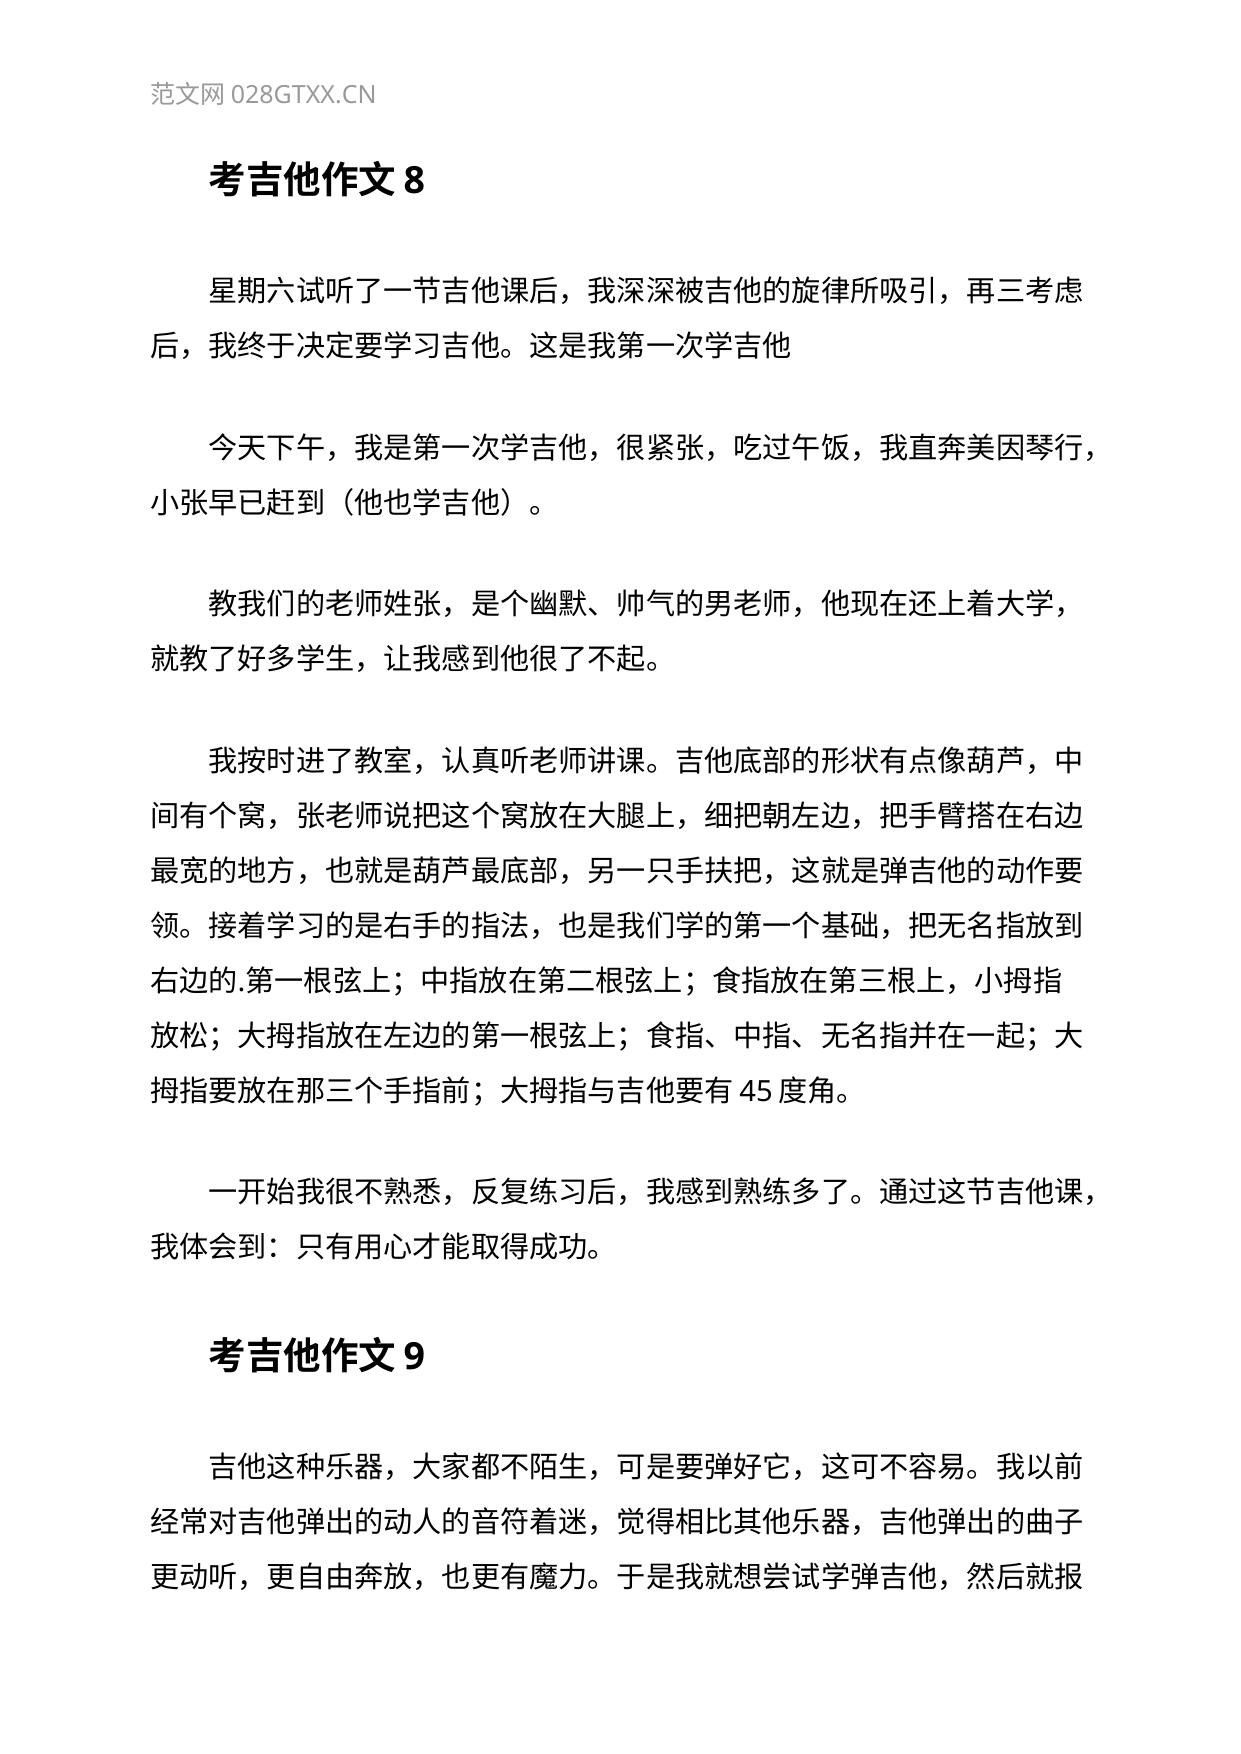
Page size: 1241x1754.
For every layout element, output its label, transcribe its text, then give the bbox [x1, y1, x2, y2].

text 今天下午，我是第一次学吉他，很紧张，吃过午饭，我直奔美因琴行，小张早已赶到（他也学吉他）。 [150, 424, 1090, 521]
text 我按时进了教室，认真听老师讲课。吉他底部的形状有点像葫芦，中间有个窝，张老师说把这个窝放在大腿上，细把朝左边，把手臂搭在右边最宽的地方，也就是葫芦最底部，另一只手扶把，这就是弹吉他的动作要领。接着学习的是右手的指法，也是我们学的第一个基础，把无名指放到右边的.第一根弦上；中指放在第二根弦上；食指放在第三根上，小拇指放松；大拇指放在左边的第一根弦上；食指、中指、无名指并在一起；大拇指要放在那三个手指前；大拇指与吉他要有45度角。 [150, 738, 1090, 1109]
text 星期六试听了一节吉他课后，我深深被吉他的旋律所吸引，再三考虑后，我终于决定要学习吉他。这是我第一次学吉他 [150, 268, 1090, 365]
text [150, 1443, 1090, 1595]
text 一开始我很不熟悉，反复练习后，我感到熟练多了。通过这节吉他课，我体会到：只有用心才能取得成功。 [150, 1169, 1090, 1266]
text 教我们的老师姓张，是个幽默、帅气的男老师，他现在还上着大学，就教了好多学生，让我感到他很了不起。 [150, 581, 1090, 678]
text 考吉他作文9 [150, 1326, 1090, 1380]
text 考吉他作文8 [150, 150, 1090, 204]
